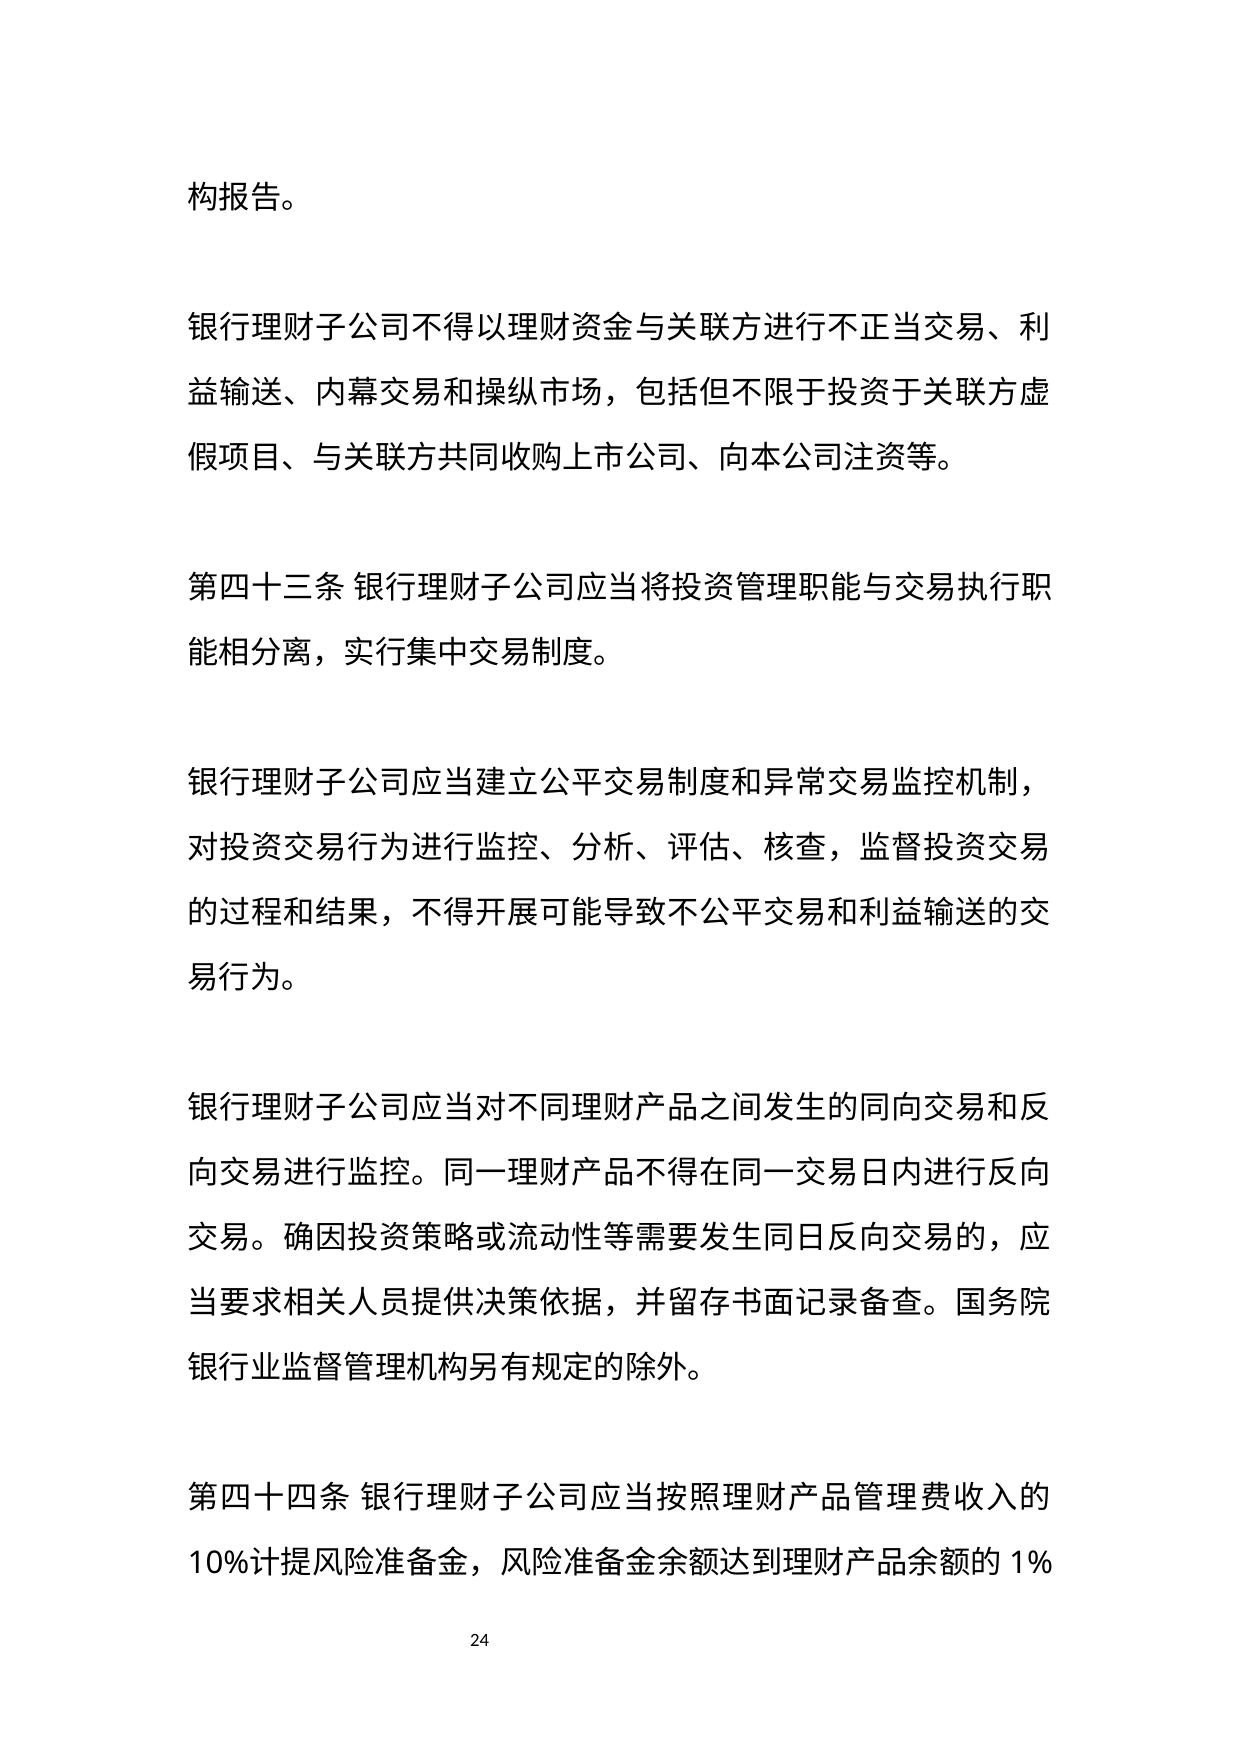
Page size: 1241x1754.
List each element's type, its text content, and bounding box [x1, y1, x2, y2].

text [187, 1462, 1053, 1592]
text 银行理财子公司应当建立公平交易制度和异常交易监控机制，对投资交易行为进行监控、分析、评估、核查，监督投资交易的过程和结果，不得开展可能导致不公平交易和利益输送的交易行为。 [187, 747, 1053, 1007]
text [187, 162, 1053, 227]
text 银行理财子公司应当对不同理财产品之间发生的同向交易和反向交易进行监控。同一理财产品不得在同一交易日内进行反向交易。确因投资策略或流动性等需要发生同日反向交易的，应当要求相关人员提供决策依据，并留存书面记录备查。国务院银行业监督管理机构另有规定的除外。 [187, 1072, 1053, 1397]
text 第四十三条 银行理财子公司应当将投资管理职能与交易执行职能相分离，实行集中交易制度。 [187, 552, 1053, 682]
text 银行理财子公司不得以理财资金与关联方进行不正当交易、利益输送、内幕交易和操纵市场，包括但不限于投资于关联方虚假项目、与关联方共同收购上市公司、向本公司注资等。 [187, 292, 1053, 487]
